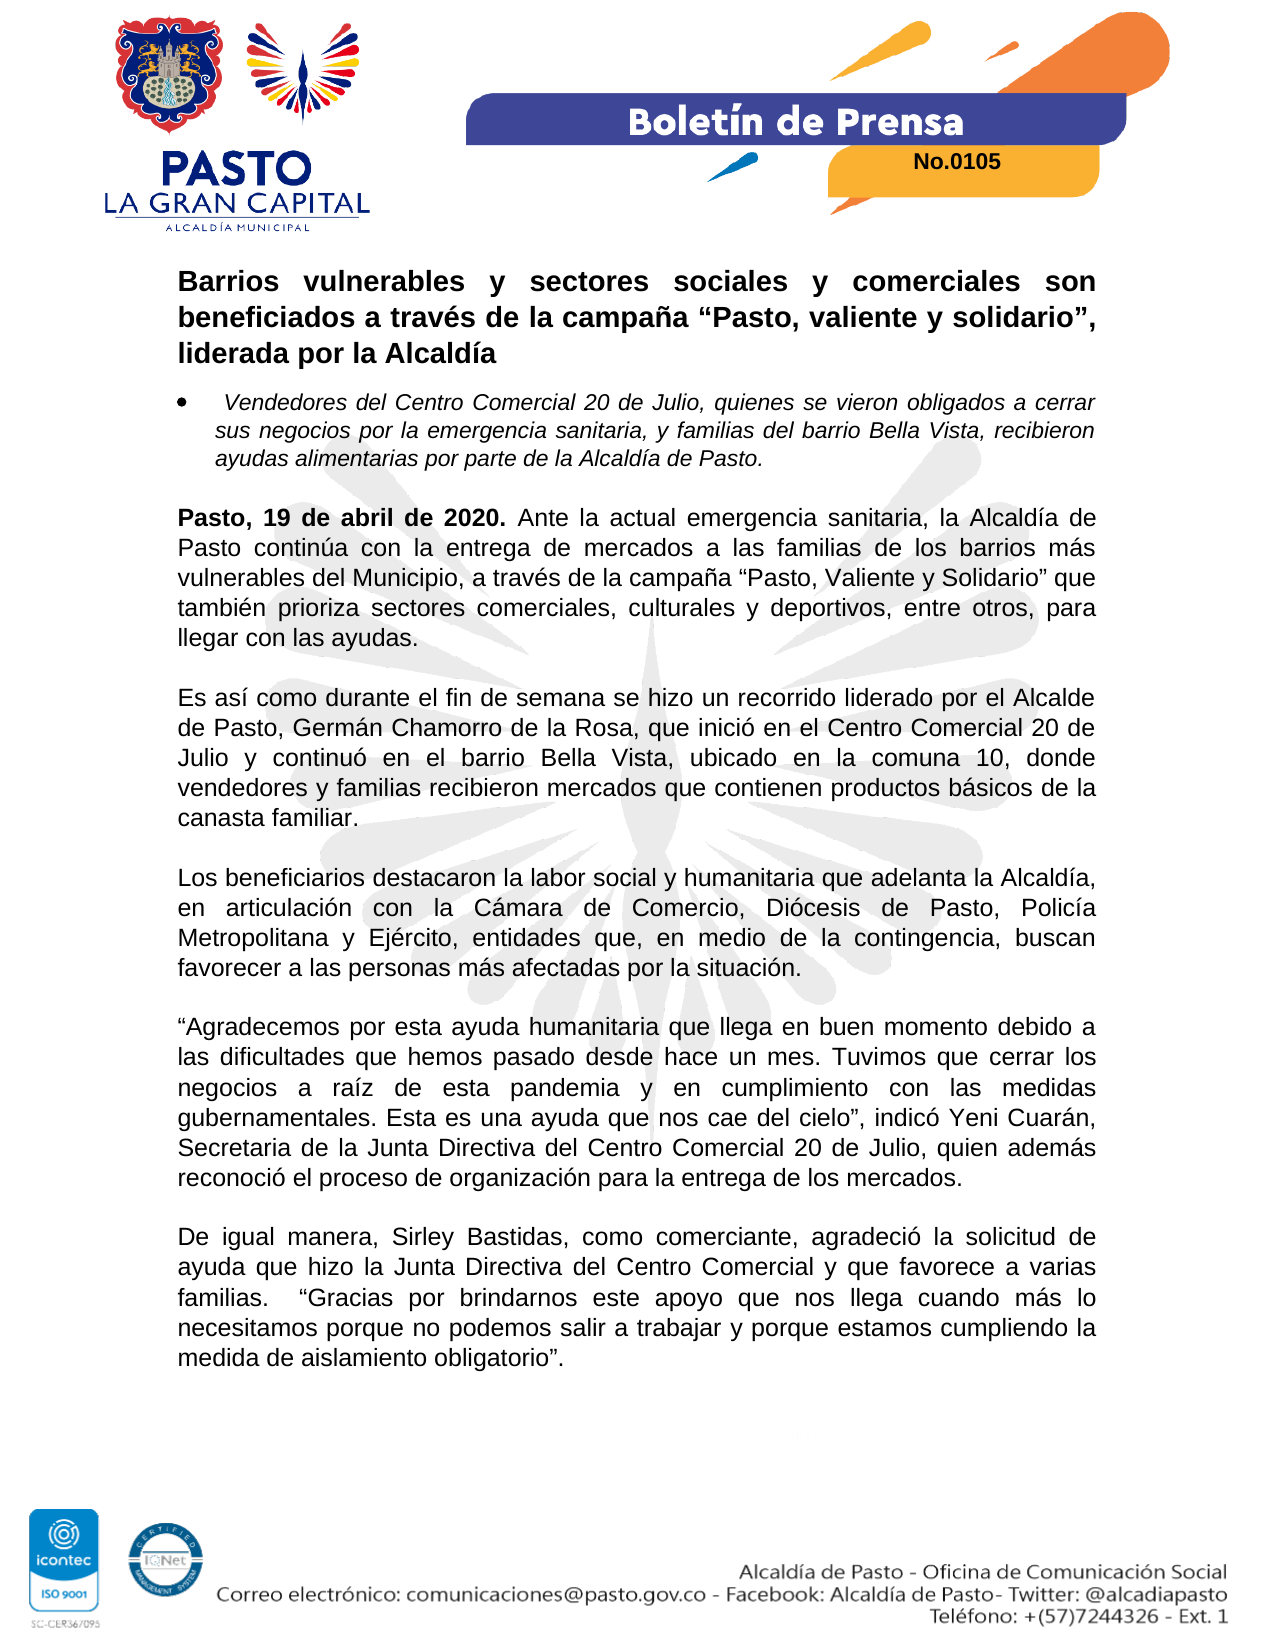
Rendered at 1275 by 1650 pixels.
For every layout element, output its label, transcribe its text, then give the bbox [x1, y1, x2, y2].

text Los beneficiarios destacaron la labor social y humanitaria que adelanta la Alcaldía, en articulación con la Cámara de Comercio, Diócesis de Pasto, Policía Metropolitana y Ejército, entidades que, en medio de la contingencia, buscan favorecer a las personas más afectadas por la situación. [177, 862, 1098, 982]
picture [0, 0, 1275, 1650]
text Barrios vulnerables y sectores sociales y comerciales son beneficiados a través de la campaña “Pasto, valiente y solidario”, liderada por la Alcaldía [177, 264, 1098, 370]
text No.0105 [177, 148, 1098, 174]
text Pasto, 19 de abril de 2020. Ante la actual emergencia sanitaria, la Alcaldía de Pasto continúa con la entrega de mercados a las familias de los barrios más vulnerables del Municipio, a través de la campaña “Pasto, Valiente y Solidario” que también prioriza sectores comerciales, culturales y deportivos, entre otros, para llegar con las ayudas. [177, 503, 1098, 652]
text De igual manera, Sirley Bastidas, como comerciante, agradeció la solicitud de ayuda que hizo la Junta Directiva del Centro Comercial y que favorece a varias familias. “Gracias por brindarnos este apoyo que nos llega cuando más lo necesitamos porque no podemos salir a trabajar y porque estamos cumpliendo la medida de aislamiento obligatorio”. [177, 1222, 1098, 1371]
text Es así como durante el fin de semana se hizo un recorrido liderado por el Alcalde de Pasto, Germán Chamorro de la Rosa, que inició en el Centro Comercial 20 de Julio y continuó en el barrio Bella Vista, ubicado en la comuna 10, donde vendedores y familias recibieron mercados que contienen productos básicos de la canasta familiar. [177, 683, 1098, 832]
list Vendedores del Centro Comercial 20 de Julio, quienes se vieron obligados a cerrar sus negocios por la emergencia sanitaria, y familias del barrio Bella Vista, recibieron ayudas alimentarias por parte de la Alcaldía de Pasto. [177, 389, 1098, 471]
text “Agradecemos por esta ayuda humanitaria que llega en buen momento debido a las dificultades que hemos pasado desde hace un mes. Tuvimos que cerrar los negocios a raíz de esta pandemia y en cumplimiento con las medidas gubernamentales. Esta es una ayuda que nos cae del cielo”, indicó Yeni Cuarán, Secretaria de la Junta Directiva del Centro Comercial 20 de Julio, quien además reconoció el proceso de organización para la entrega de los mercados. [177, 1012, 1098, 1192]
